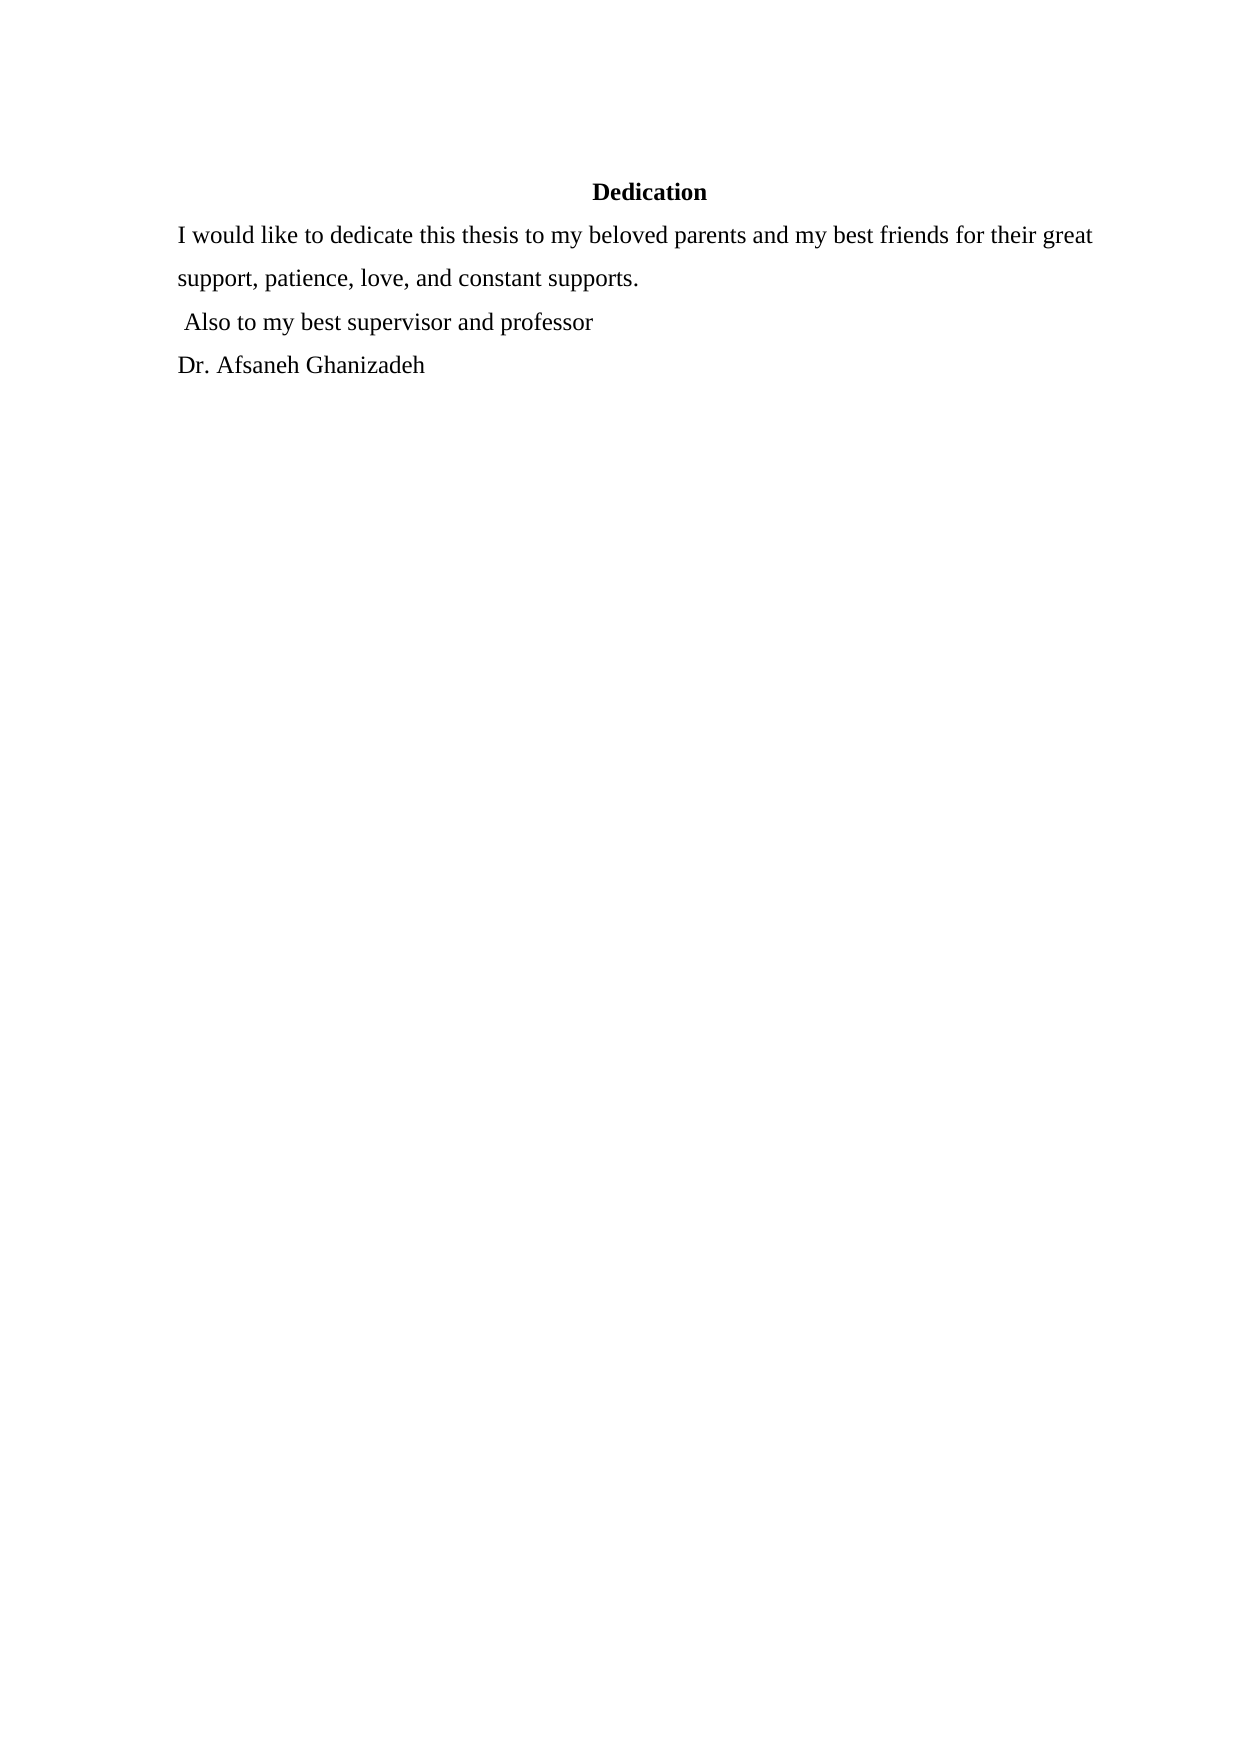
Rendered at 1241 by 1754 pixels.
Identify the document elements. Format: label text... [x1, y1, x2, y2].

text Dr. Afsaneh Ghanizadeh [177, 350, 1122, 378]
text Dedication [177, 177, 1122, 206]
text I would like to dedicate this thesis to my beloved parents and my best friends for their great support, patience, love, and constant supports. [177, 220, 1122, 292]
text Also to my best supervisor and professor [177, 307, 1122, 335]
